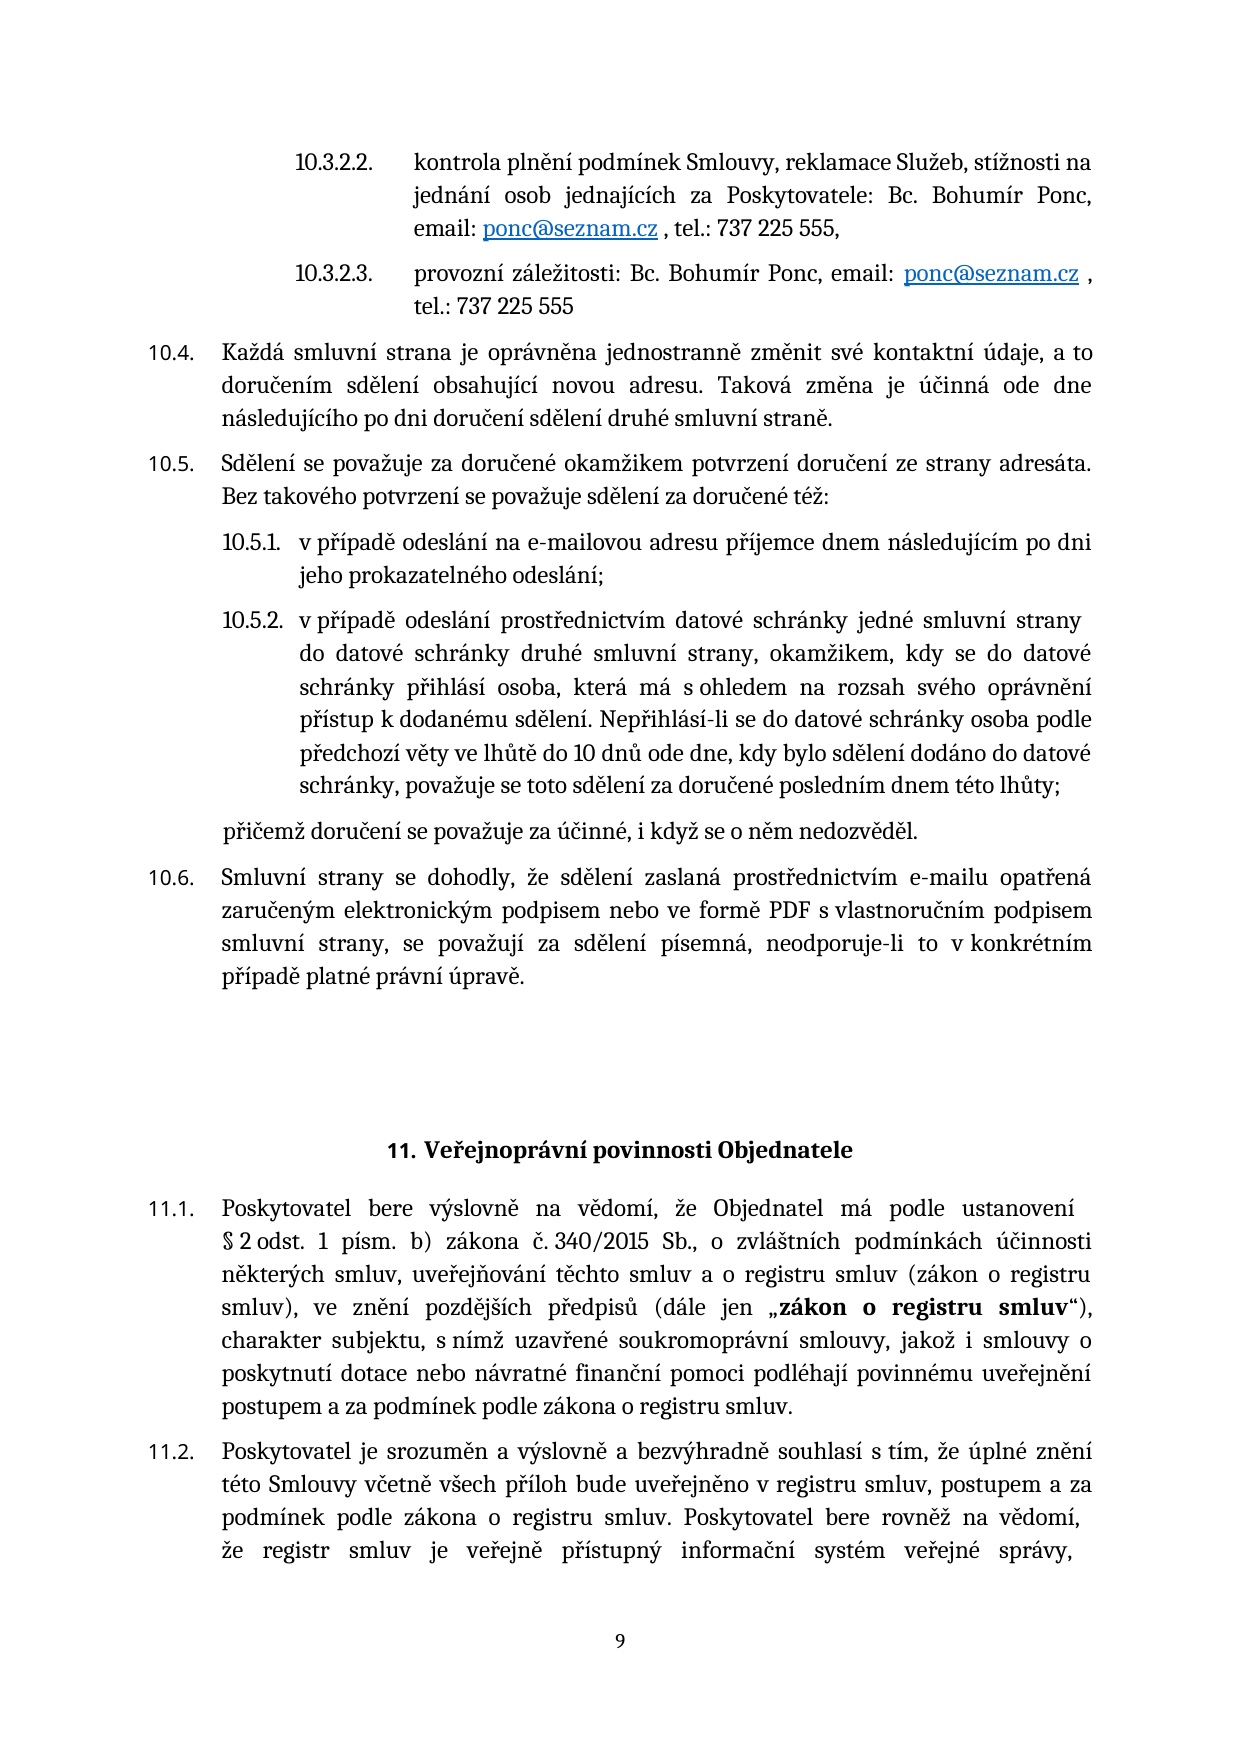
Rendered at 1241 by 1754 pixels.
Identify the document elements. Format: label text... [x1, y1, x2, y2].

list v případě odeslání prostřednictvím datové schránky jedné smluvní strany do datové schránky druhé smluvní strany, okamžikem, kdy se do datové schránky přihlásí osoba, která má s ohledem na rozsah svého oprávnění přístup k dodanému sdělení. Nepřihlásí-li se do datové schránky osoba podle předchozí věty ve lhůtě do 10 dnů ode dne, kdy bylo sdělení dodáno do datové schránky, považuje se toto sdělení za doručené posledním dnem této lhůty; [223, 606, 1093, 800]
list provozní záležitosti: Bc. Bohumír Ponc, email: ponc@seznam.cz , tel.: 737 225 555 [295, 259, 1093, 321]
list Poskytovatel bere výslovně na vědomí, že Objednatel má podle ustanovení § 2 odst. 1 písm. b) zákona č. 340/2015 Sb., o zvláštních podmínkách účinnosti některých smluv, uveřejňování těchto smluv a o registru smluv (zákon o registru smluv), ve znění pozdějších předpisů (dále jen „zákon o registru smluv“), charakter subjektu, s nímž uzavřené soukromoprávní smlouvy, jakož i smlouvy o poskytnutí dotace nebo návratné finanční pomoci podléhají povinnému uveřejnění postupem a za podmínek podle zákona o registru smluv. [148, 1194, 1093, 1421]
list Sdělení se považuje za doručené okamžikem potvrzení doručení ze strany adresáta. Bez takového potvrzení se považuje sdělení za doručené též: [148, 449, 1093, 511]
list Smluvní strany se dohodly, že sdělení zaslaná prostřednictvím e-mailu opatřená zaručeným elektronickým podpisem nebo ve formě PDF s vlastnoručním podpisem smluvní strany, se považují za sdělení písemná, neodporuje-li to v konkrétním případě platné právní úpravě. [148, 862, 1093, 990]
list v případě odeslání na e-mailovou adresu příjemce dnem následujícím po dni jeho prokazatelného odeslání; [223, 528, 1093, 589]
list kontrola plnění podmínek Smlouvy, reklamace Služeb, stížnosti na jednání osob jednajících za Poskytovatele: Bc. Bohumír Ponc, email: ponc@seznam.cz , tel.: 737 225 555, [295, 148, 1093, 242]
text přičemž doručení se považuje za účinné, i když se o něm nedozvěděl. [223, 817, 1093, 846]
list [148, 1437, 1093, 1565]
list Každá smluvní strana je oprávněna jednostranně změnit své kontaktní údaje, a to doručením sdělení obsahující novou adresu. Taková změna je účinná ode dne následujícího po dni doručení sdělení druhé smluvní straně. [148, 338, 1093, 432]
list Veřejnoprávní povinnosti Objednatele [148, 1136, 1093, 1164]
